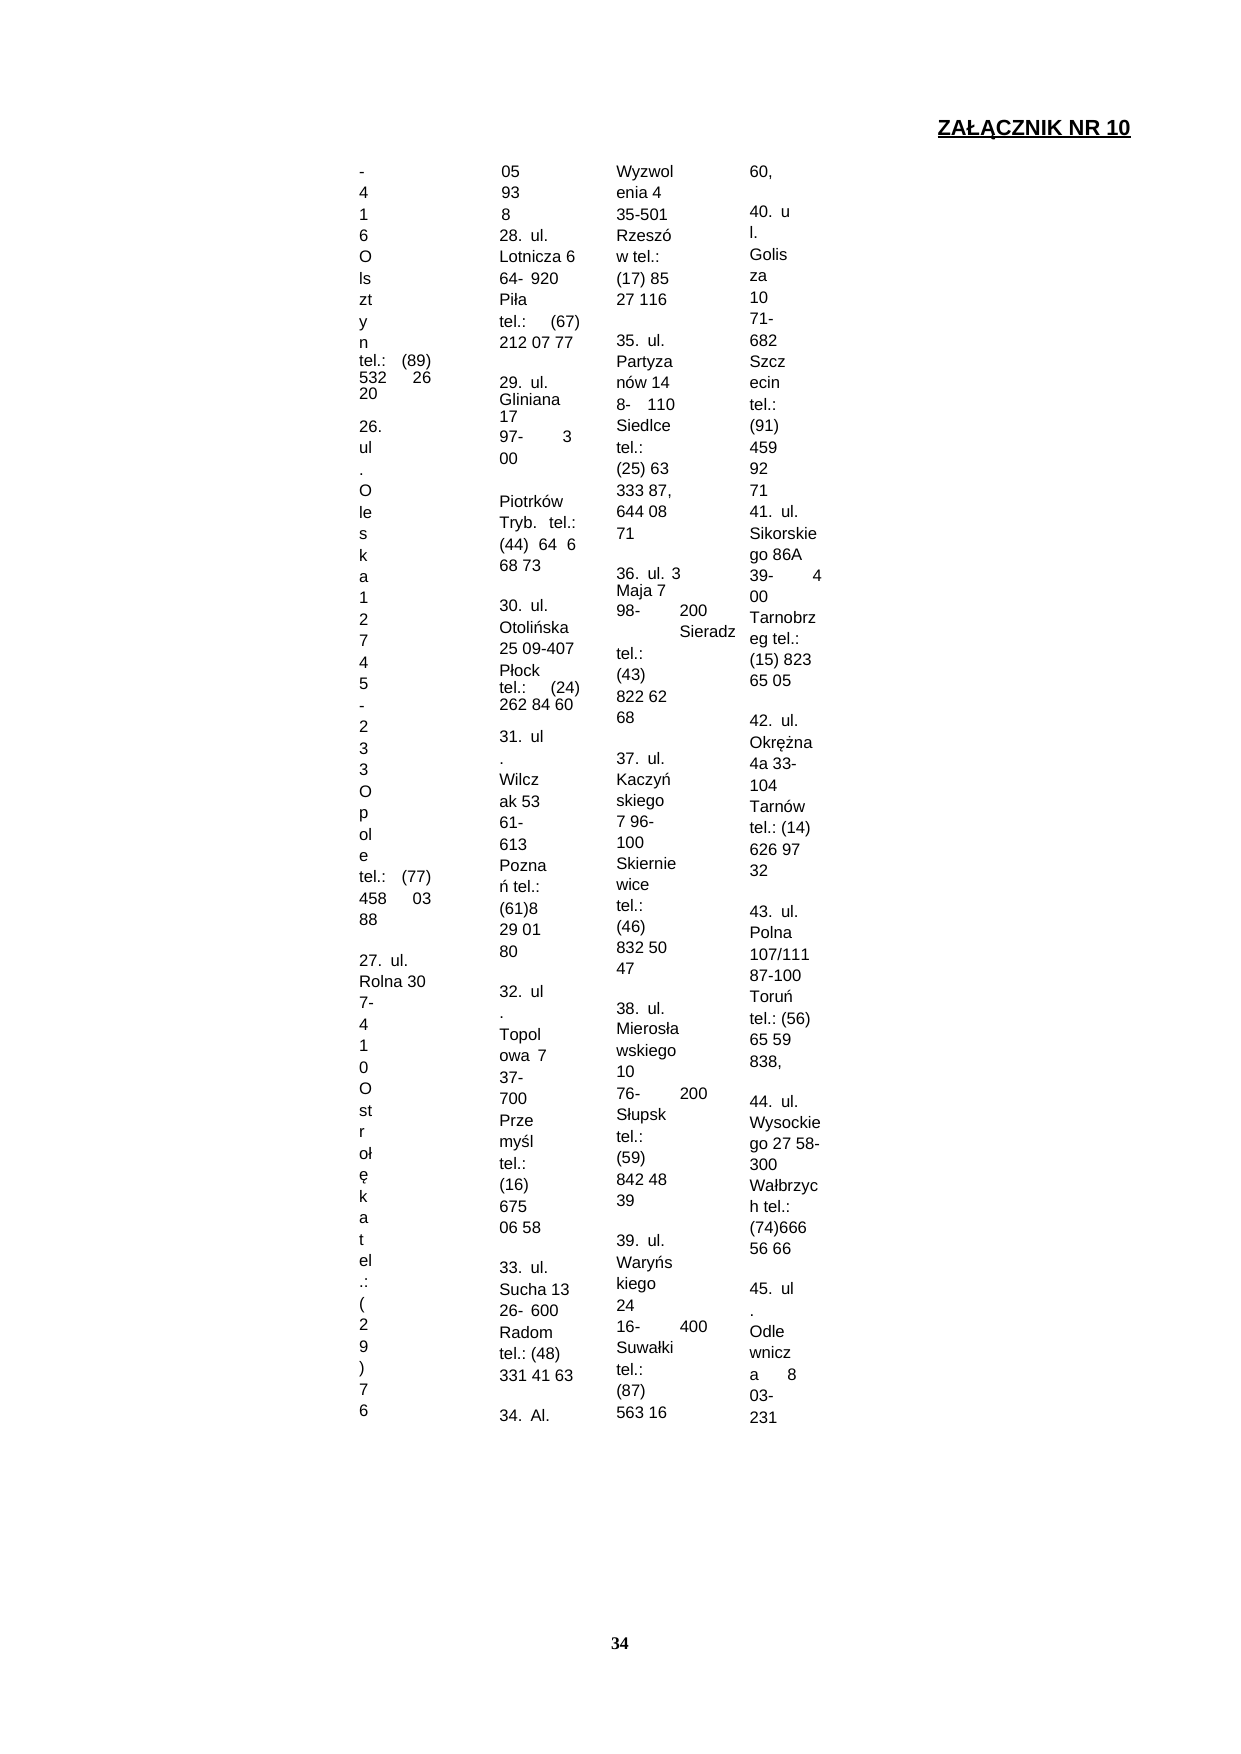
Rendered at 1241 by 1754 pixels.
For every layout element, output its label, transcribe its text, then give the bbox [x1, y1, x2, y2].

list ul. Wilczak 53 61-613 Poznań tel.: (61)829 01 80 [499, 726, 547, 962]
list ul. Odlewnicza 8 03-231 Warszawa tel.: (22)811 06 00 [749, 1277, 796, 1428]
list ul. Polna 107/111 87-100 Toruń [749, 900, 821, 1007]
text tel.: (67) 212 07 77 [499, 310, 580, 353]
list ul. Towarowa 17 10-416 Olsztyn [359, 160, 373, 353]
text Mierosławskiego 10 [616, 1018, 681, 1082]
list ul. Waryńskiego 24 [616, 1229, 677, 1315]
list 920 Piła [499, 267, 580, 310]
list 110 Siedlce [616, 393, 681, 436]
list ul. Sucha 13 [499, 1257, 580, 1299]
list 200 Sieradz tel.: (43) 822 62 68 [616, 599, 677, 728]
list ul. Golisza 10 71-682 Szczecin tel.: (91) 459 92 71 [749, 200, 788, 501]
text tel.: (24) 262 84 60 [499, 680, 580, 714]
list ul. Wysockiego 27 58-300 Wałbrzych tel.: (74)666 56 66 [749, 1091, 821, 1259]
list ul. 3 Maja 7 [616, 566, 681, 599]
text tel.: (89) 532 26 20 [359, 353, 431, 403]
list Al. Wyzwolenia 4 35-501 Rzeszów tel.: (17) 85 27 116 [616, 160, 677, 310]
text tel.: (56) 65 59 838, [749, 1007, 821, 1072]
list 400 Suwałki tel.: (87) 563 16 60, [616, 1315, 677, 1423]
list ul. Okrężna 4a 33-104 Tarnów tel.: (14) 626 97 32 [749, 709, 821, 881]
list 400 Tarnobrzeg tel.: (15) 823 65 05 [749, 565, 821, 691]
list ul. Partyzanów 14 [616, 329, 681, 393]
list ul. Gliniana 17 [499, 376, 580, 426]
list 410 Ostrołęka tel.: (29) 76 05 938 [359, 992, 373, 1421]
list ul. Lotnicza 6 [499, 224, 580, 267]
text tel.: (77) 458 03 88 [359, 866, 431, 930]
list ul. Sikorskiego 86A [749, 501, 821, 565]
list ul. Otolińska 25 09-407 Płock [499, 594, 576, 680]
list ul. Topolowa 7 37-700 Przemyśl tel.: (16) 675 06 58 [499, 980, 547, 1238]
list ul. Kaczyńskiego 7 96-100 Skierniewice tel.: (46) 832 50 47 [616, 747, 677, 979]
list ul. Rolna 30 [359, 949, 431, 992]
list 200 Słupsk tel.: (59) 842 48 39 [616, 1082, 677, 1211]
list 300 Piotrków Tryb. tel.: (44) 64 6 68 73 [499, 426, 576, 576]
text tel.: (25) 63 333 87, 644 08 71 [616, 436, 677, 543]
list 600 Radom tel.: (48) 331 41 63 [499, 1299, 576, 1385]
list ul. [616, 1001, 681, 1018]
list ul. Oleska 127 45-233 Opole [359, 415, 373, 866]
